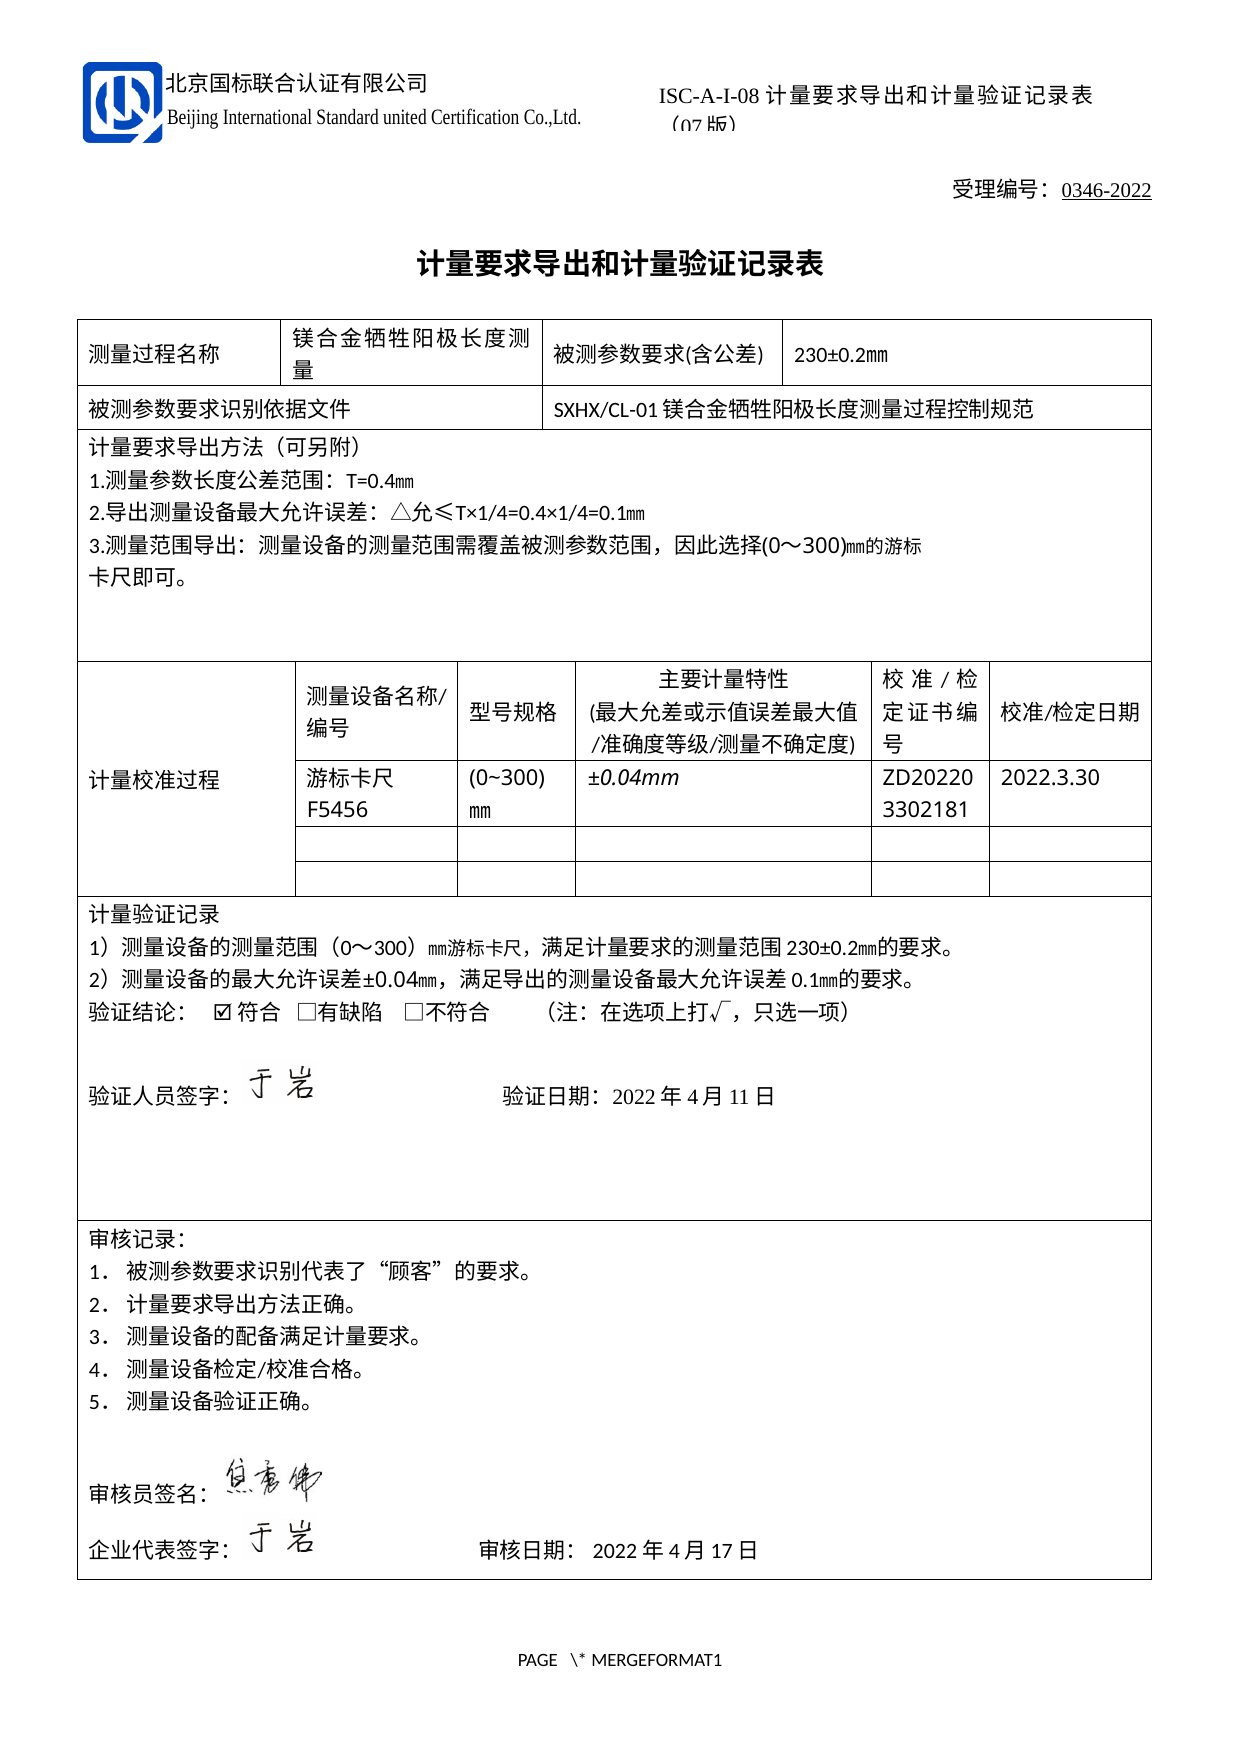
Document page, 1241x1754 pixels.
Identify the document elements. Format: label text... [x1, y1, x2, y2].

table_cell 测量设备名称/编号 [296, 662, 457, 759]
table_header 镁合金牺牲阳极长度测量 [281, 320, 542, 385]
table_cell 计量验证记录 1）测量设备的测量范围（0～300）㎜游标卡尺，满足计量要求的测量范围230±0.2㎜的要求。 2）测量设备的最大允许误差±0.04㎜，满足导出的测量设备最大允许误差0.1㎜的要求。 验证结论： 符合 □有缺陷 □不符合 （注：在选项上打√，只选一项） 验证人员签字： 验证日期：2022年 4月11日 [78, 897, 1151, 1220]
table_cell ZD202203302181 [872, 761, 989, 826]
table_cell [576, 827, 871, 861]
table_cell [990, 862, 1151, 896]
table_cell 计量要求导出方法（可另附） 1.测量参数长度公差范围：T=0.4㎜ 2.导出测量设备最大允许误差：△允≤T×1/4=0.4×1/4=0.1㎜ 3.测量范围导出：测量设备的测量范围需覆盖被测参数范围，因此选择(0～300)㎜的游标 卡尺即可。 [78, 430, 1151, 661]
table_cell 被测参数要求识别依据文件 [78, 386, 542, 429]
table_cell [990, 827, 1151, 861]
table_cell [872, 862, 989, 896]
table_header 测量过程名称 [78, 320, 280, 385]
text 计量要求导出和计量验证记录表 [89, 229, 1152, 294]
text 受理编号：0346-2022 [89, 172, 1152, 204]
table_cell 计量校准过程 [78, 662, 295, 896]
picture [241, 1513, 317, 1559]
table_header 230±0.2㎜ [783, 320, 1151, 385]
table_cell [296, 862, 457, 896]
table_cell 游标卡尺 F5456 [296, 761, 457, 826]
picture [82, 62, 163, 143]
table_cell 校准/检定日期 [990, 662, 1151, 759]
table_cell 2022.3.30 [990, 761, 1151, 826]
table_cell SXHX/CL-01镁合金牺牲阳极长度测量过程控制规范 [543, 386, 1151, 429]
table_cell [872, 827, 989, 861]
picture [241, 1059, 317, 1105]
table_cell [458, 827, 575, 861]
table_cell 校准/检定证书编号 [872, 662, 989, 759]
table_cell 主要计量特性 (最大允差或示值误差最大值/准确度等级/测量不确定度) [576, 662, 871, 759]
table_cell 型号规格 [458, 662, 575, 759]
table_cell ±0.04mm [576, 761, 871, 826]
table_header 被测参数要求(含公差) [543, 320, 782, 385]
table_cell (0~300)㎜ [458, 761, 575, 826]
table_cell [576, 862, 871, 896]
table_cell 审核记录： 被测参数要求识别代表了“顾客”的要求。 计量要求导出方法正确。 测量设备的配备满足计量要求。 测量设备检定/校准合格。 测量设备验证正确。 审核员签名： 企业代表签字： 审核日期： 2022 年 4月17日 [78, 1221, 1151, 1579]
picture [219, 1448, 327, 1503]
table_cell [296, 827, 457, 861]
table_cell [458, 862, 575, 896]
